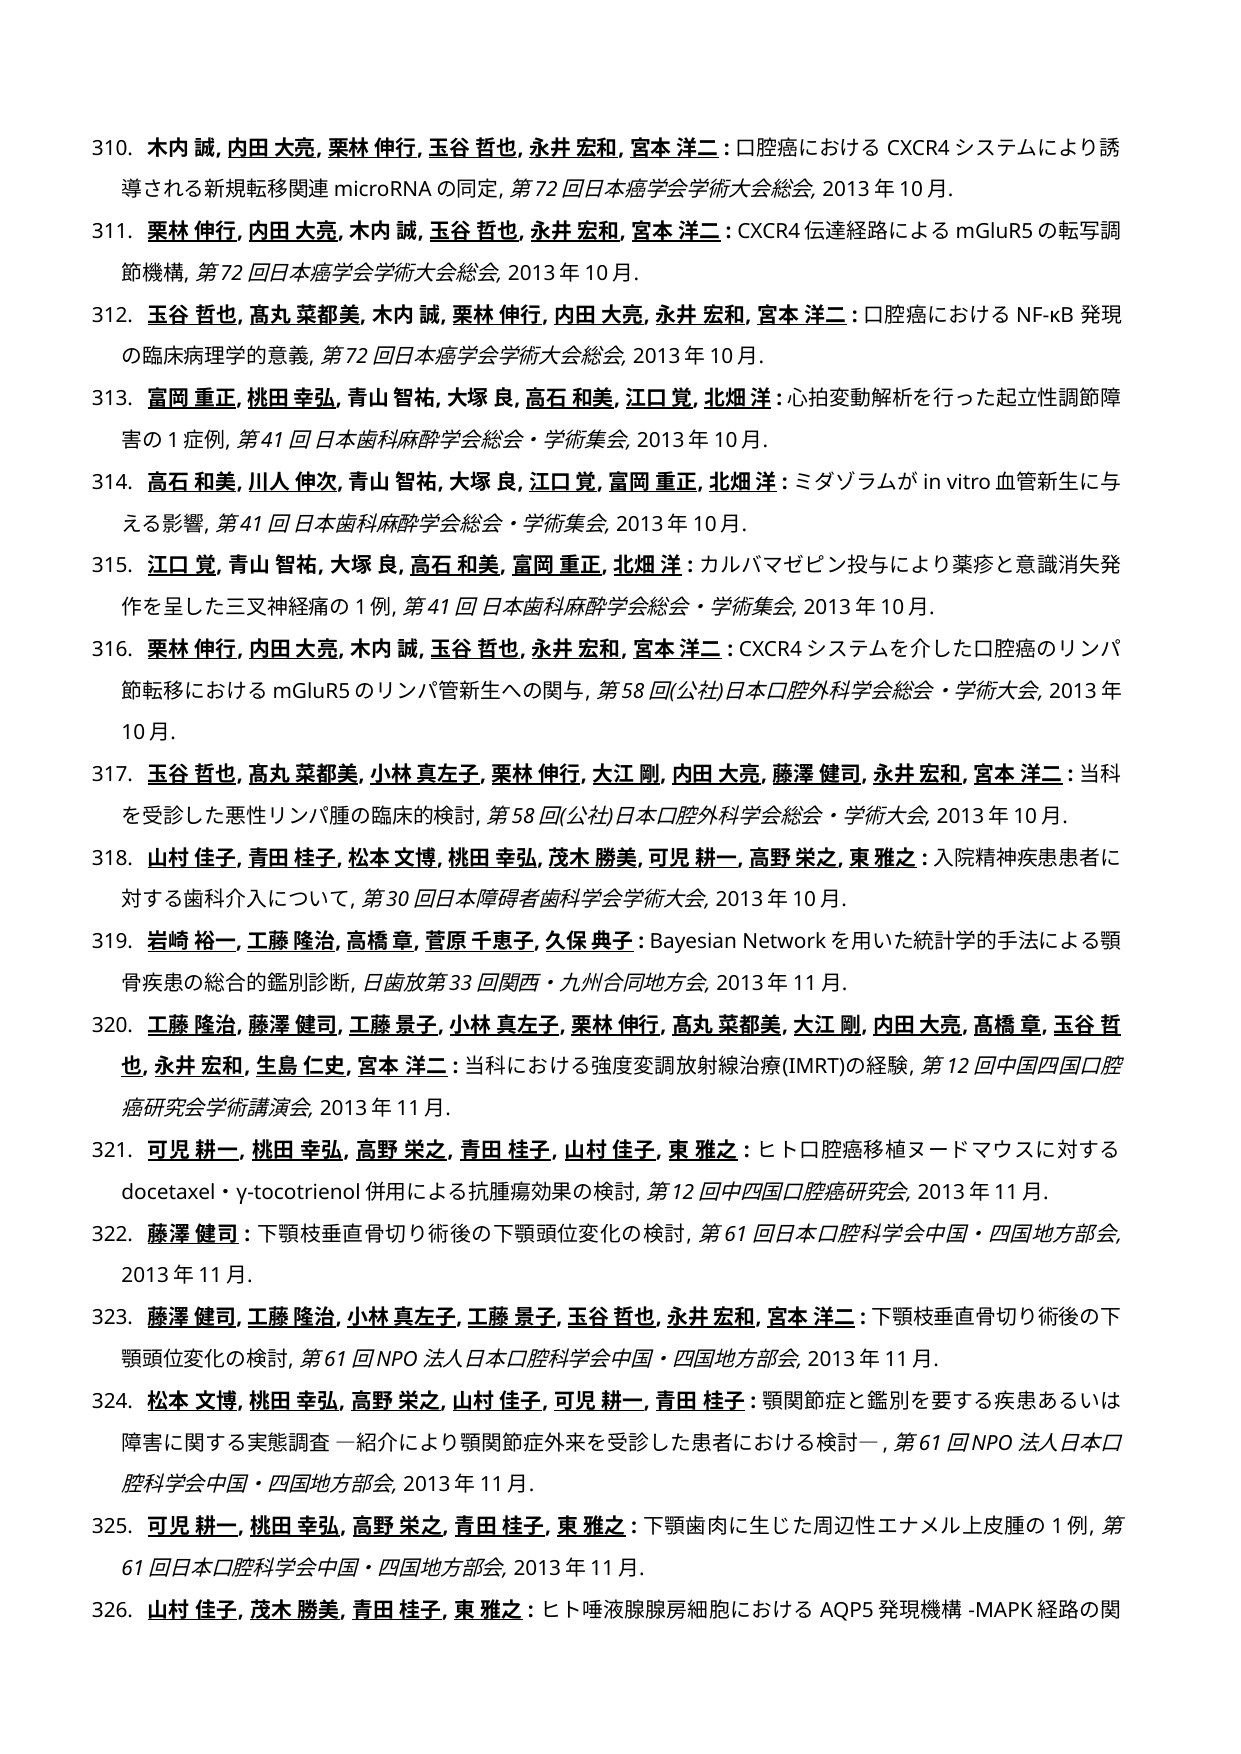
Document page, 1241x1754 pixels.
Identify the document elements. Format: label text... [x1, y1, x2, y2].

list 藤澤 健司 : 下顎枝垂直骨切り術後の下顎頭位変化の検討, 第61回日本口腔科学会中国・四国地方部会, 2013年11月. [92, 1211, 1122, 1295]
list 藤澤 健司, 工藤 隆治, 小林 真左子, 工藤 景子, 玉谷 哲也, 永井 宏和, 宮本 洋二 : 下顎枝垂直骨切り術後の下顎頭位変化の検討, 第61回NPO法人日本口腔科学会中国・四国地方部会, 2013年11月. [92, 1295, 1122, 1378]
list 松本 文博, 桃田 幸弘, 高野 栄之, 山村 佳子, 可児 耕一, 青田 桂子 : 顎関節症と鑑別を要する疾患あるいは障害に関する実態調査 —紹介により顎関節症外来を受診した患者における検討—, 第61回NPO法人日本口腔科学会中国・四国地方部会, 2013年11月. [92, 1378, 1122, 1503]
list 可児 耕一, 桃田 幸弘, 高野 栄之, 青田 桂子, 山村 佳子, 東 雅之 : ヒト口腔癌移植ヌードマウスに対するdocetaxel・γ-tocotrienol併用による抗腫瘍効果の検討, 第12回中四国口腔癌研究会, 2013年11月. [92, 1128, 1122, 1211]
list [92, 1587, 1122, 1629]
list 木内 誠, 内田 大亮, 栗林 伸行, 玉谷 哲也, 永井 宏和, 宮本 洋二 : 口腔癌におけるCXCR4システムにより誘導される新規転移関連microRNAの同定, 第72回日本癌学会学術大会総会, 2013年10月. [92, 125, 1122, 209]
list 玉谷 哲也, 髙丸 菜都美, 小林 真左子, 栗林 伸行, 大江 剛, 内田 大亮, 藤澤 健司, 永井 宏和, 宮本 洋二 : 当科を受診した悪性リンパ腫の臨床的検討, 第58回(公社)日本口腔外科学会総会・学術大会, 2013年10月. [92, 752, 1122, 835]
list 可児 耕一, 桃田 幸弘, 高野 栄之, 青田 桂子, 東 雅之 : 下顎歯肉に生じた周辺性エナメル上皮腫の1例, 第61回日本口腔科学会中国・四国地方部会, 2013年11月. [92, 1503, 1122, 1587]
list 栗林 伸行, 内田 大亮, 木内 誠, 玉谷 哲也, 永井 宏和, 宮本 洋二 : CXCR4伝達経路によるmGluR5の転写調節機構, 第72回日本癌学会学術大会総会, 2013年10月. [92, 209, 1122, 292]
list 山村 佳子, 青田 桂子, 松本 文博, 桃田 幸弘, 茂木 勝美, 可児 耕一, 高野 栄之, 東 雅之 : 入院精神疾患患者に対する歯科介入について, 第30回日本障碍者歯科学会学術大会, 2013年10月. [92, 835, 1122, 919]
list 栗林 伸行, 内田 大亮, 木内 誠, 玉谷 哲也, 永井 宏和, 宮本 洋二 : CXCR4システムを介した口腔癌のリンパ節転移におけるmGluR5のリンパ管新生への関与, 第58回(公社)日本口腔外科学会総会・学術大会, 2013年10月. [92, 626, 1122, 752]
list 岩崎 裕一, 工藤 隆治, 高橋 章, 菅原 千恵子, 久保 典子 : Bayesian Networkを用いた統計学的手法による顎骨疾患の総合的鑑別診断, 日歯放第33回関西・九州合同地方会, 2013年11月. [92, 919, 1122, 1002]
list 富岡 重正, 桃田 幸弘, 青山 智祐, 大塚 良, 高石 和美, 江口 覚, 北畑 洋 : 心拍変動解析を行った起立性調節障害の1症例, 第41回 日本歯科麻酔学会総会・学術集会, 2013年10月. [92, 376, 1122, 459]
list 玉谷 哲也, 髙丸 菜都美, 木内 誠, 栗林 伸行, 内田 大亮, 永井 宏和, 宮本 洋二 : 口腔癌におけるNF-κB 発現の臨床病理学的意義, 第72回日本癌学会学術大会総会, 2013年10月. [92, 292, 1122, 376]
list 江口 覚, 青山 智祐, 大塚 良, 高石 和美, 富岡 重正, 北畑 洋 : カルバマゼピン投与により薬疹と意識消失発作を呈した三叉神経痛の1例, 第41回 日本歯科麻酔学会総会・学術集会, 2013年10月. [92, 543, 1122, 626]
list 工藤 隆治, 藤澤 健司, 工藤 景子, 小林 真左子, 栗林 伸行, 髙丸 菜都美, 大江 剛, 内田 大亮, 髙橋 章, 玉谷 哲也, 永井 宏和, 生島 仁史, 宮本 洋二 : 当科における強度変調放射線治療(IMRT)の経験, 第12回中国四国口腔癌研究会学術講演会, 2013年11月. [92, 1002, 1122, 1128]
list 高石 和美, 川人 伸次, 青山 智祐, 大塚 良, 江口 覚, 富岡 重正, 北畑 洋 : ミダゾラムがin vitro血管新生に与える影響, 第41回 日本歯科麻酔学会総会・学術集会, 2013年10月. [92, 459, 1122, 543]
